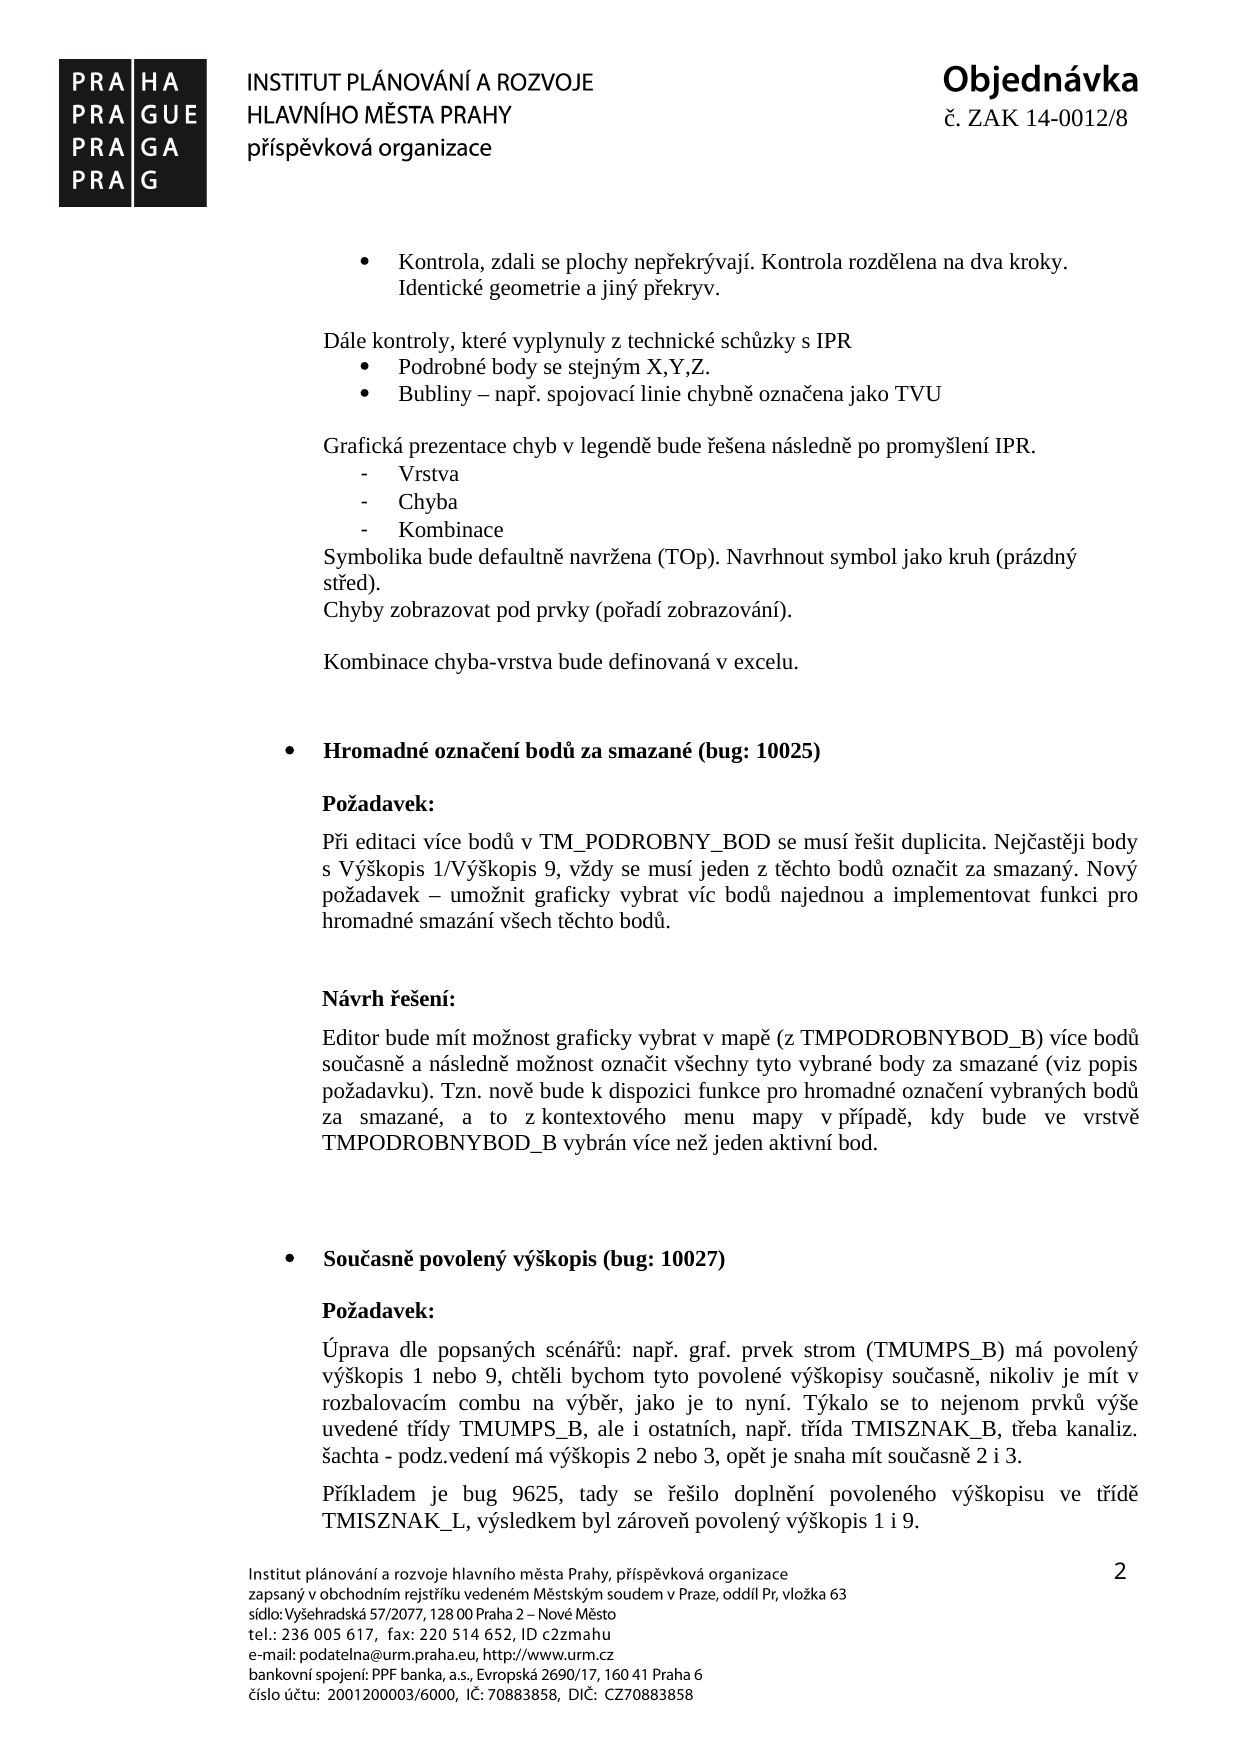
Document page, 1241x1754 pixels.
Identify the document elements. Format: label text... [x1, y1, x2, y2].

text Grafická prezentace chyb v legendě bude řešena následně po promyšlení IPR. [323, 432, 1140, 459]
list Vrstva [361, 459, 1140, 487]
subtitle Současně povolený výškopis (bug: 10027) [286, 1233, 1140, 1271]
text Požadavek: [322, 1297, 1140, 1324]
text Editor bude mít možnost graficky vybrat v mapě (z TMPODROBNYBOD_B) více bodů současně a následně možnost označit všechny tyto vybrané body za smazané (viz popis požadavku). Tzn. nově bude k dispozici funkce pro hromadné označení vybraných bodů za smazané, a to z kontextového menu mapy v případě, kdy bude ve vrstvě TMPODROBNYBOD_B vybrán více než jeden aktivní bod. [322, 1024, 1140, 1156]
text Kombinace chyba-vrstva bude definovaná v excelu. [323, 648, 1140, 675]
text Návrh řešení: [322, 985, 1140, 1012]
text Požadavek: [322, 789, 1140, 816]
picture [59, 59, 593, 207]
picture [942, 60, 1140, 101]
list Kontrola, zdali se plochy nepřekrývají. Kontrola rozdělena na dva kroky. Identické geometrie a jiný překryv. [361, 248, 1140, 301]
list Chyba [361, 487, 1140, 515]
subtitle Hromadné označení bodů za smazané (bug: 10025) [286, 726, 1140, 763]
list Kombinace [361, 515, 1140, 543]
text Dále kontroly, které vyplynuly z technické schůzky s IPR [323, 327, 1140, 353]
text Symbolika bude defaultně navržena (TOp). Navrhnout symbol jako kruh (prázdný střed). [323, 543, 1140, 596]
text Při editaci více bodů v TM_PODROBNY_BOD se musí řešit duplicita. Nejčastěji body s Výškopis 1/Výškopis 9, vždy se musí jeden z těchto bodů označit za smazaný. Nový požadavek – umožnit graficky vybrat víc bodů najednou a implementovat funkci pro hromadné smazání všech těchto bodů. [322, 828, 1140, 934]
text Chyby zobrazovat pod prvky (pořadí zobrazování). [323, 596, 1140, 622]
list Bubliny – např. spojovací linie chybně označena jako TVU [361, 380, 1140, 406]
picture [248, 1565, 847, 1704]
text Úprava dle popsaných scénářů: např. graf. prvek strom (TMUMPS_B) má povolený výškopis 1 nebo 9, chtěli bychom tyto povolené výškopisy současně, nikoliv je mít v rozbalovacím combu na výběr, jako je to nyní. Týkalo se to nejenom prvků výše uvedené třídy TMUMPS_B, ale i ostatních, např. třída TMISZNAK_B, třeba kanaliz. šachta - podz.vedení má výškopis 2 nebo 3, opět je snaha mít současně 2 i 3. [322, 1336, 1140, 1468]
list Podrobné body se stejným X,Y,Z. [361, 353, 1140, 380]
text Příkladem je bug 9625, tady se řešilo doplnění povoleného výškopisu ve třídě TMISZNAK_L, výsledkem byl zároveň povolený výškopis 1 i 9. [322, 1481, 1140, 1533]
